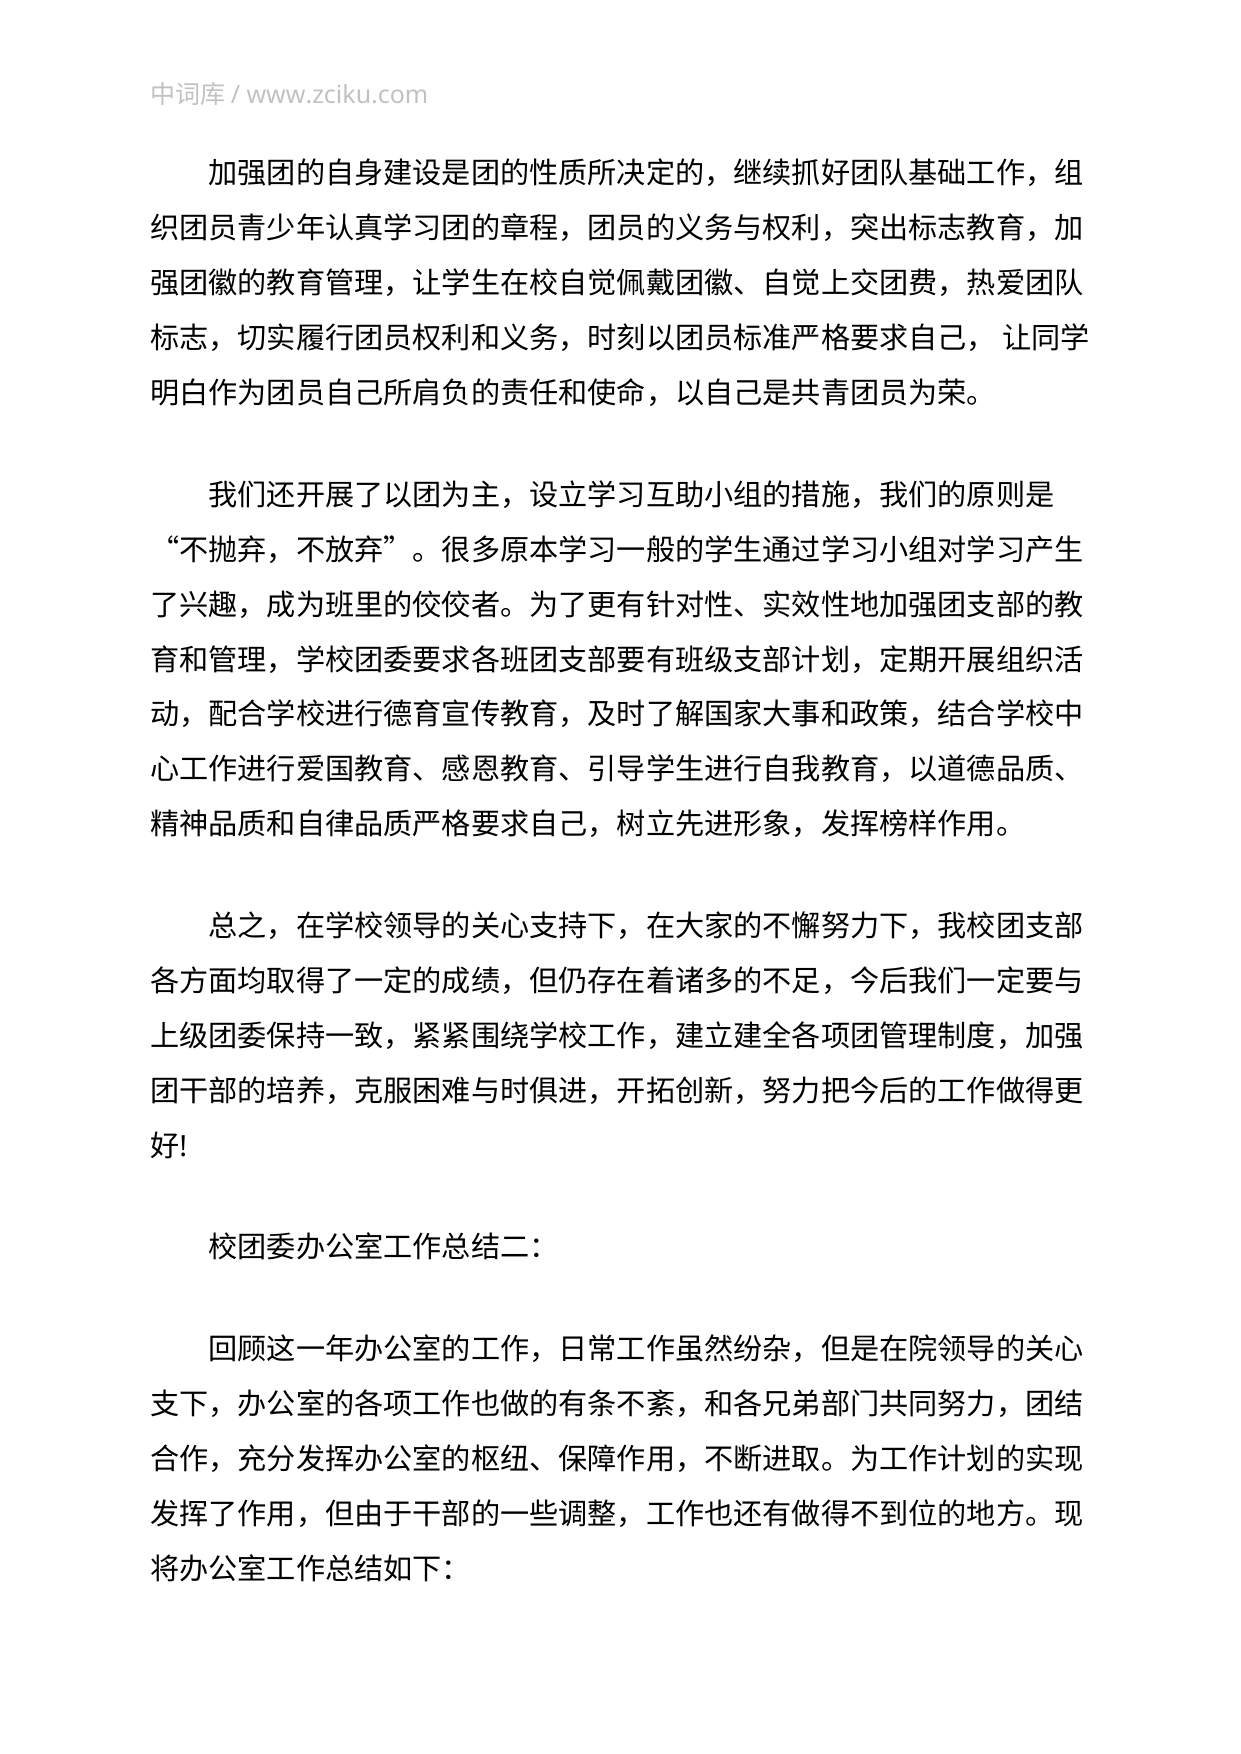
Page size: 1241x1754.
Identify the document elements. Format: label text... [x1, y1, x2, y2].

text 总之，在学校领导的关心支持下，在大家的不懈努力下，我校团支部各方面均取得了一定的成绩，但仍存在着诸多的不足，今后我们一定要与上级团委保持一致，紧紧围绕学校工作，建立建全各项团管理制度，加强团干部的培养，克服困难与时俱进，开拓创新，努力把今后的工作做得更好! [150, 902, 1090, 1164]
text 我们还开展了以团为主，设立学习互助小组的措施，我们的原则是“不抛弃，不放弃”。很多原本学习一般的学生通过学习小组对学习产生了兴趣，成为班里的佼佼者。为了更有针对性、实效性地加强团支部的教育和管理，学校团委要求各班团支部要有班级支部计划，定期开展组织活动，配合学校进行德育宣传教育，及时了解国家大事和政策，结合学校中心工作进行爱国教育、感恩教育、引导学生进行自我教育，以道德品质、精神品质和自律品质严格要求自己，树立先进形象，发挥榜样作用。 [150, 471, 1090, 843]
text 校团委办公室工作总结二： [150, 1224, 1090, 1266]
text 回顾这一年办公室的工作，日常工作虽然纷杂，但是在院领导的关心支下，办公室的各项工作也做的有条不紊，和各兄弟部门共同努力，团结合作，充分发挥办公室的枢纽、保障作用，不断进取。为工作计划的实现发挥了作用，但由于干部的一些调整，工作也还有做得不到位的地方。现将办公室工作总结如下： [150, 1326, 1090, 1588]
text 加强团的自身建设是团的性质所决定的，继续抓好团队基础工作，组织团员青少年认真学习团的章程，团员的义务与权利，突出标志教育，加强团徽的教育管理，让学生在校自觉佩戴团徽、自觉上交团费，热爱团队标志，切实履行团员权利和义务，时刻以团员标准严格要求自己， 让同学明白作为团员自己所肩负的责任和使命，以自己是共青团员为荣。 [150, 150, 1090, 412]
